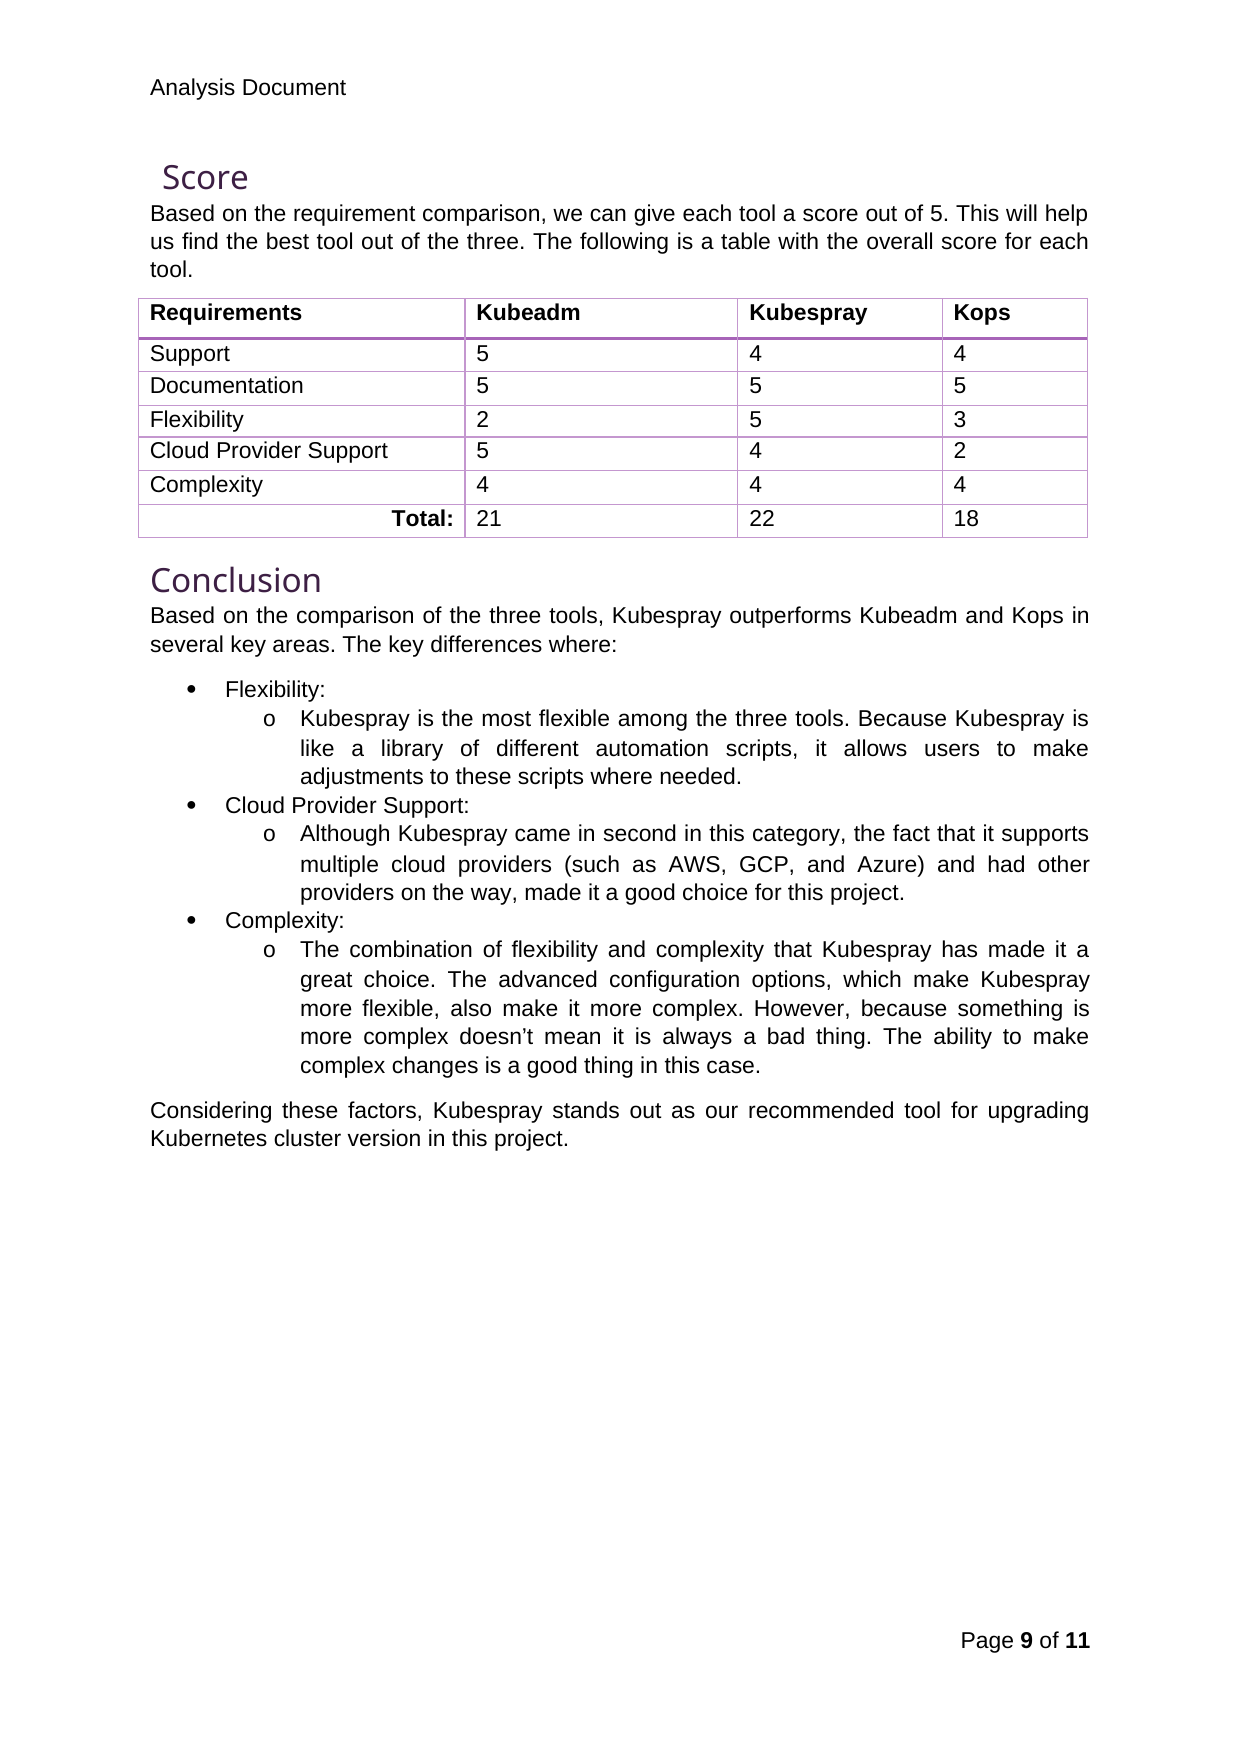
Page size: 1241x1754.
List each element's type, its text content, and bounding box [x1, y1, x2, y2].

table_cell 4 [943, 340, 1087, 371]
table_cell 4 [943, 471, 1087, 504]
table_cell Documentation [139, 372, 464, 404]
text Considering these factors, Kubespray stands out as our recommended tool for upgrading Kubernetes cluster version in this project. [150, 1097, 1090, 1152]
list The combination of flexibility and complexity that Kubespray has made it a great choice. The advanced configuration options, which make Kubespray more flexible, also make it more complex. However, because something is more complex doesn’t mean it is always a bad thing. The ability to make complex changes is a good thing in this case. [262, 936, 1090, 1078]
table_cell 4 [738, 438, 942, 470]
subtitle Conclusion [150, 302, 1090, 602]
text Based on the requirement comparison, we can give each tool a score out of 5. This will help us find the best tool out of the three. The following is a table with the overall score for each tool. [150, 199, 1090, 283]
table_cell Complexity [139, 471, 464, 504]
table_cell Cloud Provider Support [139, 438, 464, 470]
table_cell 5 [738, 406, 942, 436]
table_cell 4 [738, 471, 942, 504]
list Cloud Provider Support: [187, 792, 1090, 818]
table_cell Support [139, 340, 464, 371]
table_cell 21 [466, 505, 737, 537]
list Kubespray is the most flexible among the three tools. Because Kubespray is like a library of different automation scripts, it allows users to make adjustments to these scripts where needed. [262, 704, 1090, 790]
table_cell 5 [738, 372, 942, 404]
table_header Kubespray [738, 299, 942, 337]
table_header Requirements [139, 299, 464, 337]
table_cell 4 [738, 340, 942, 371]
table_cell 4 [466, 471, 737, 504]
table_cell Flexibility [139, 406, 464, 436]
table_cell 5 [466, 372, 737, 404]
table_header Kubeadm [466, 299, 737, 337]
table_cell 5 [466, 438, 737, 470]
table_cell 2 [943, 438, 1087, 470]
list Flexibility: [187, 676, 1090, 702]
table_cell 5 [466, 340, 737, 371]
table_cell 3 [943, 406, 1087, 436]
text Based on the comparison of the three tools, Kubespray outperforms Kubeadm and Kops in several key areas. The key differences where: [150, 602, 1090, 657]
table_header Kops [943, 299, 1087, 337]
table_cell 2 [466, 406, 737, 436]
table_cell 18 [943, 505, 1087, 537]
list Although Kubespray came in second in this category, the fact that it supports multiple cloud providers (such as AWS, GCP, and Azure) and had other providers on the way, made it a good choice for this project. [262, 820, 1090, 905]
table_cell 5 [943, 372, 1087, 404]
list Complexity: [187, 907, 1090, 934]
table_cell Total: [139, 505, 464, 537]
subtitle Score [162, 154, 1090, 199]
table_cell 22 [738, 505, 942, 537]
